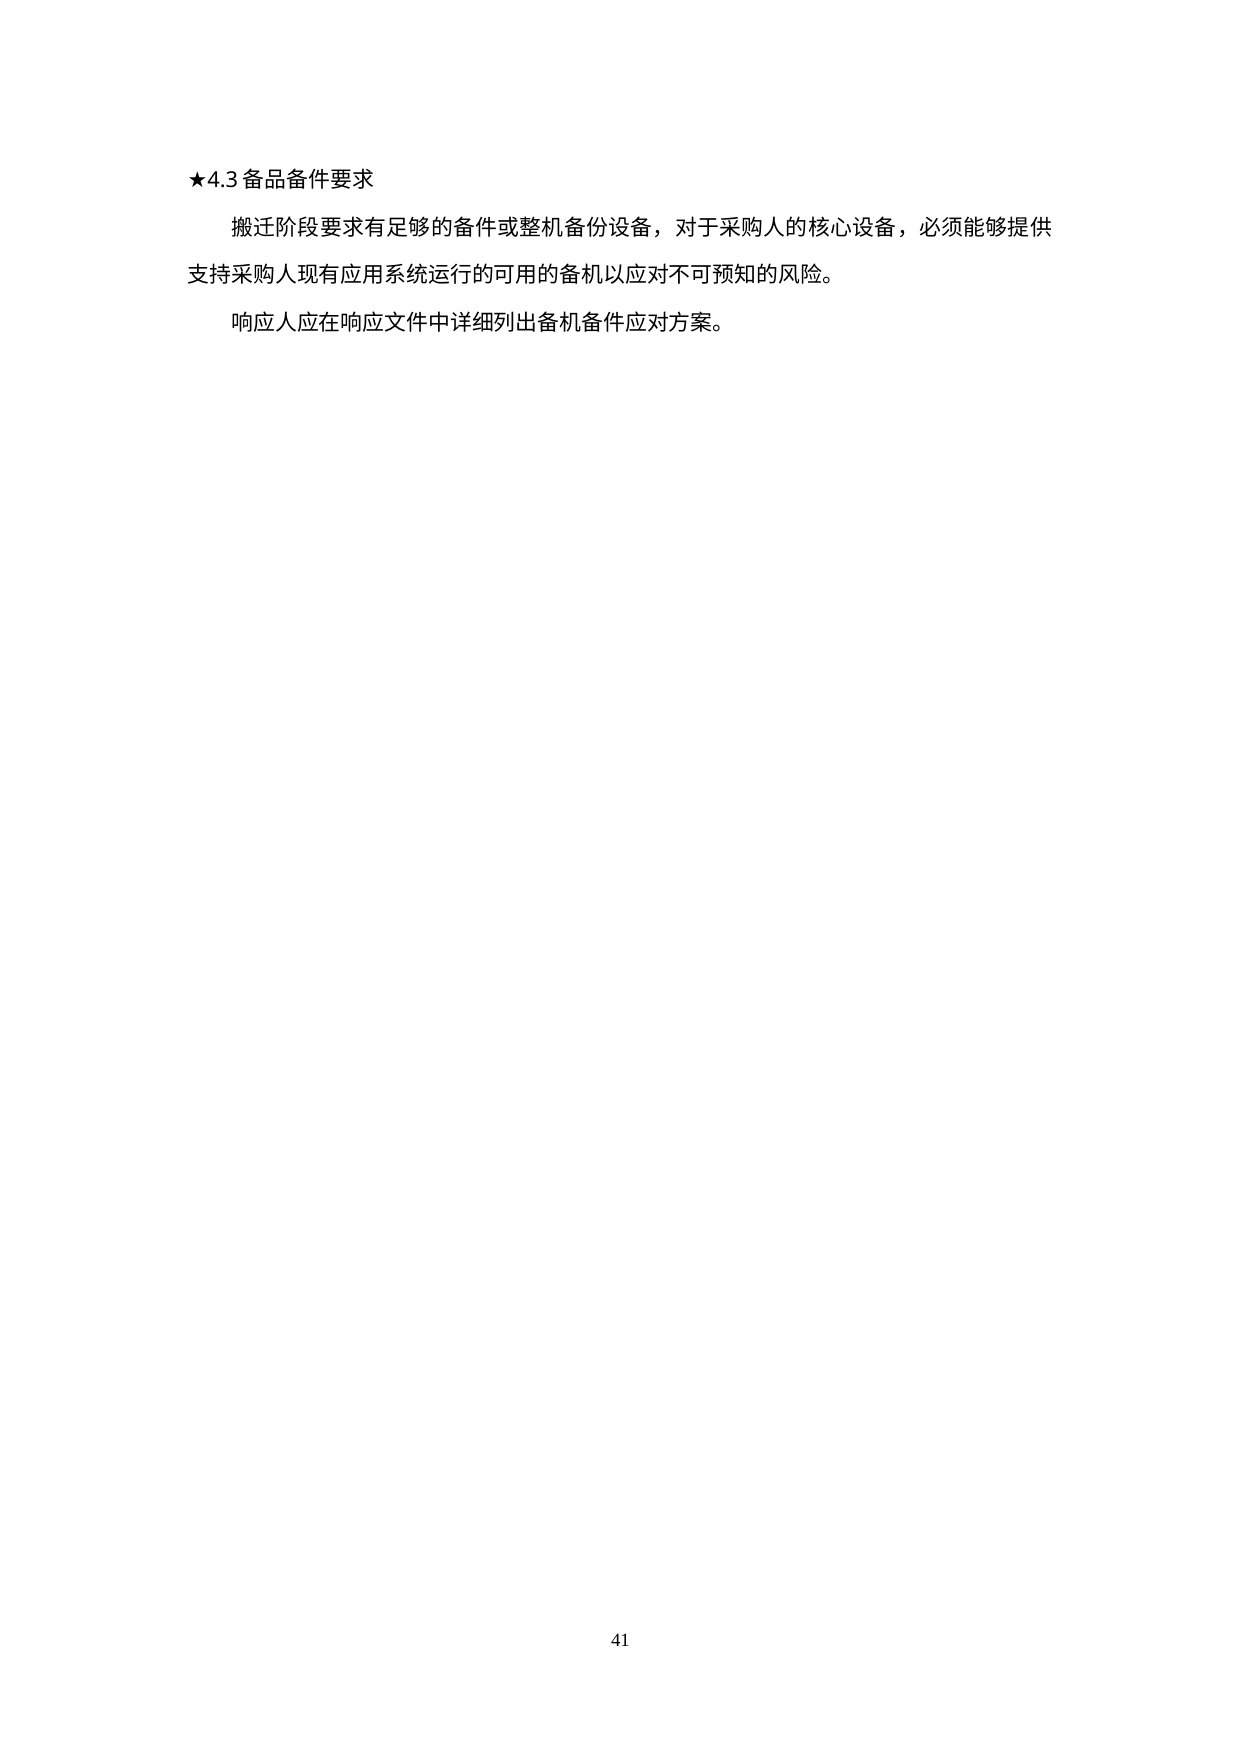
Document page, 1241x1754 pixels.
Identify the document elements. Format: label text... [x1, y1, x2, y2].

text 响应人应在响应文件中详细列出备机备件应对方案。 [187, 304, 1053, 336]
text ★4.3备品备件要求 [187, 162, 1053, 194]
text 搬迁阶段要求有足够的备件或整机备份设备，对于采购人的核心设备，必须能够提供支持采购人现有应用系统运行的可用的备机以应对不可预知的风险。 [187, 209, 1053, 289]
